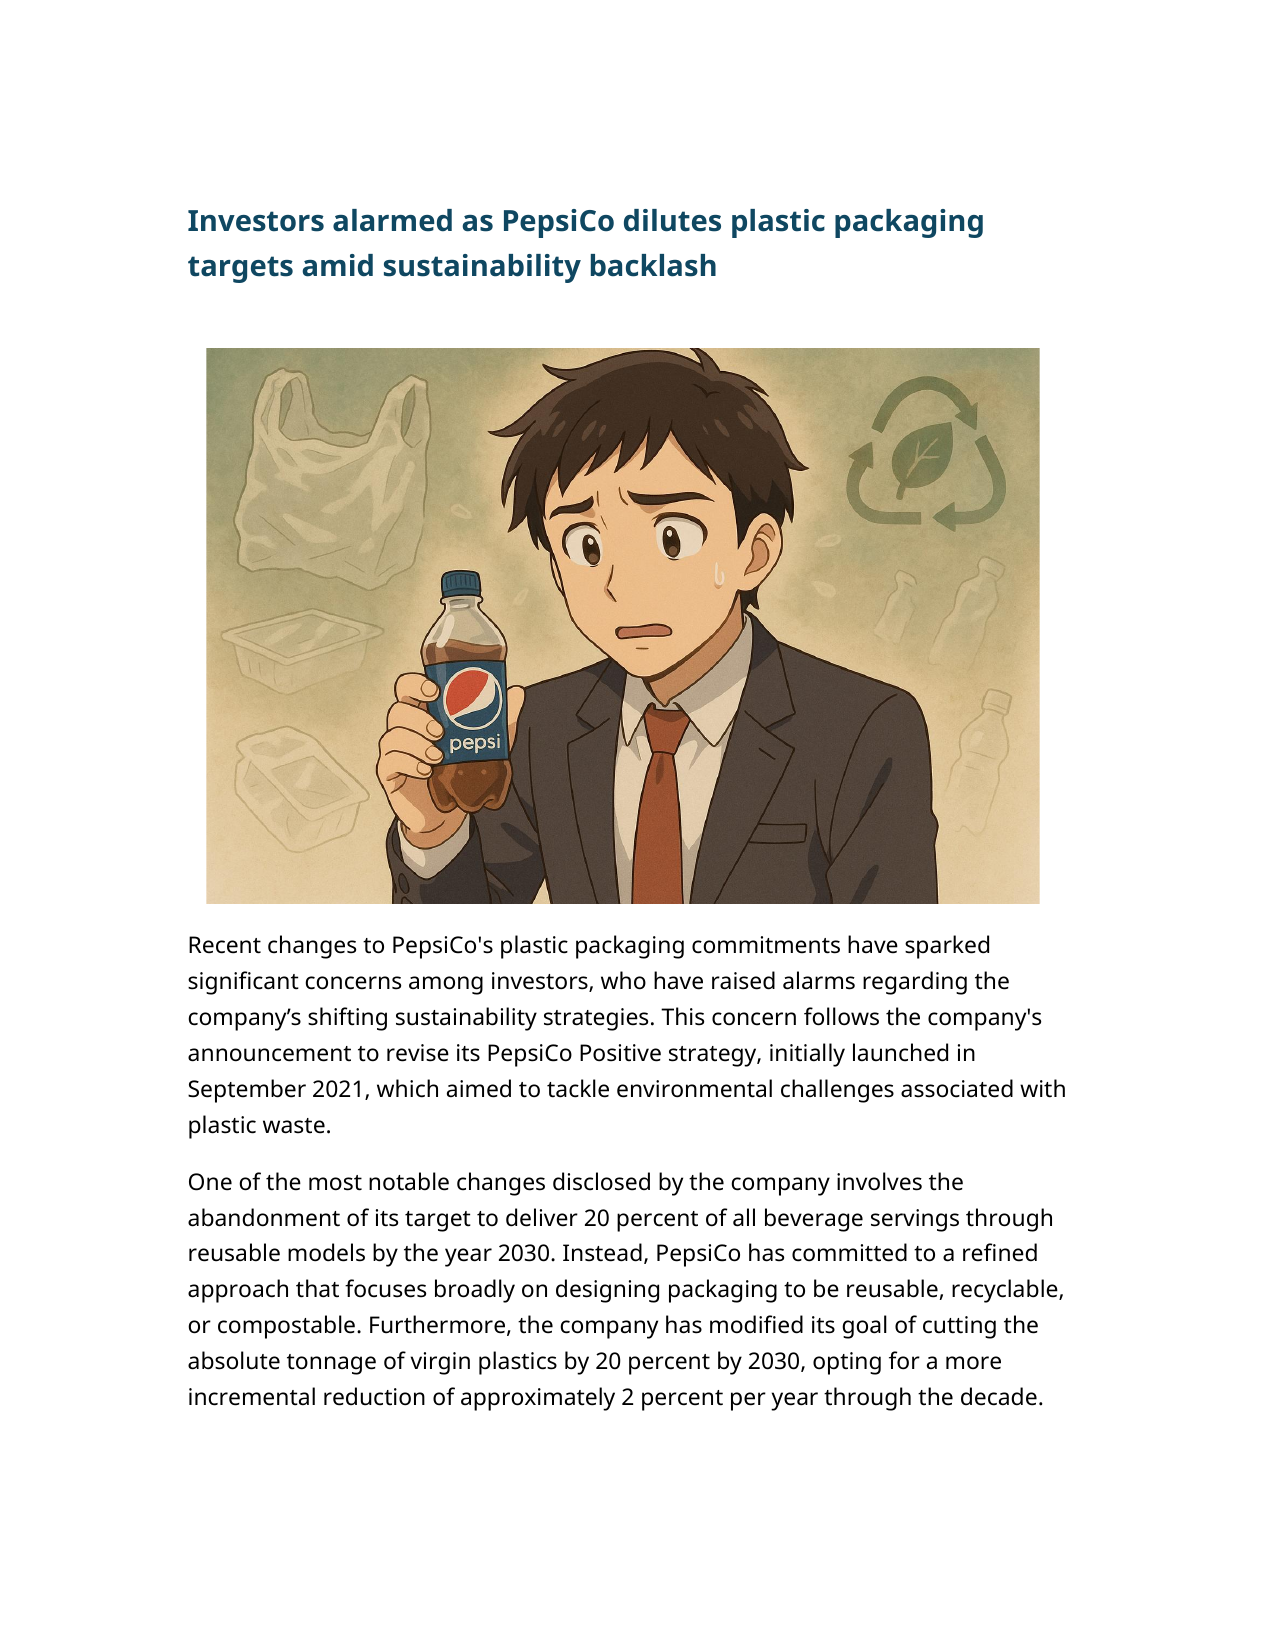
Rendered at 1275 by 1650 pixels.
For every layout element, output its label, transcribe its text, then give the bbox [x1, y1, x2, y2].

subtitle Investors alarmed as PepsiCo dilutes plastic packaging targets amid sustainability backlash [187, 200, 1087, 285]
picture [206, 348, 1040, 904]
text One of the most notable changes disclosed by the company involves the abandonment of its target to deliver 20 percent of all beverage servings through reusable models by the year 2030. Instead, PepsiCo has committed to a refined approach that focuses broadly on designing packaging to be reusable, recyclable, or compostable. Furthermore, the company has modified its goal of cutting the absolute tonnage of virgin plastics by 20 percent by 2030, opting for a more incremental reduction of approximately 2 percent per year through the decade. [187, 1166, 1087, 1412]
text Recent changes to PepsiCo's plastic packaging commitments have sparked significant concerns among investors, who have raised alarms regarding the company’s shifting sustainability strategies. This concern follows the company's announcement to revise its PepsiCo Positive strategy, initially launched in September 2021, which aimed to tackle environmental challenges associated with plastic waste. [187, 929, 1087, 1140]
